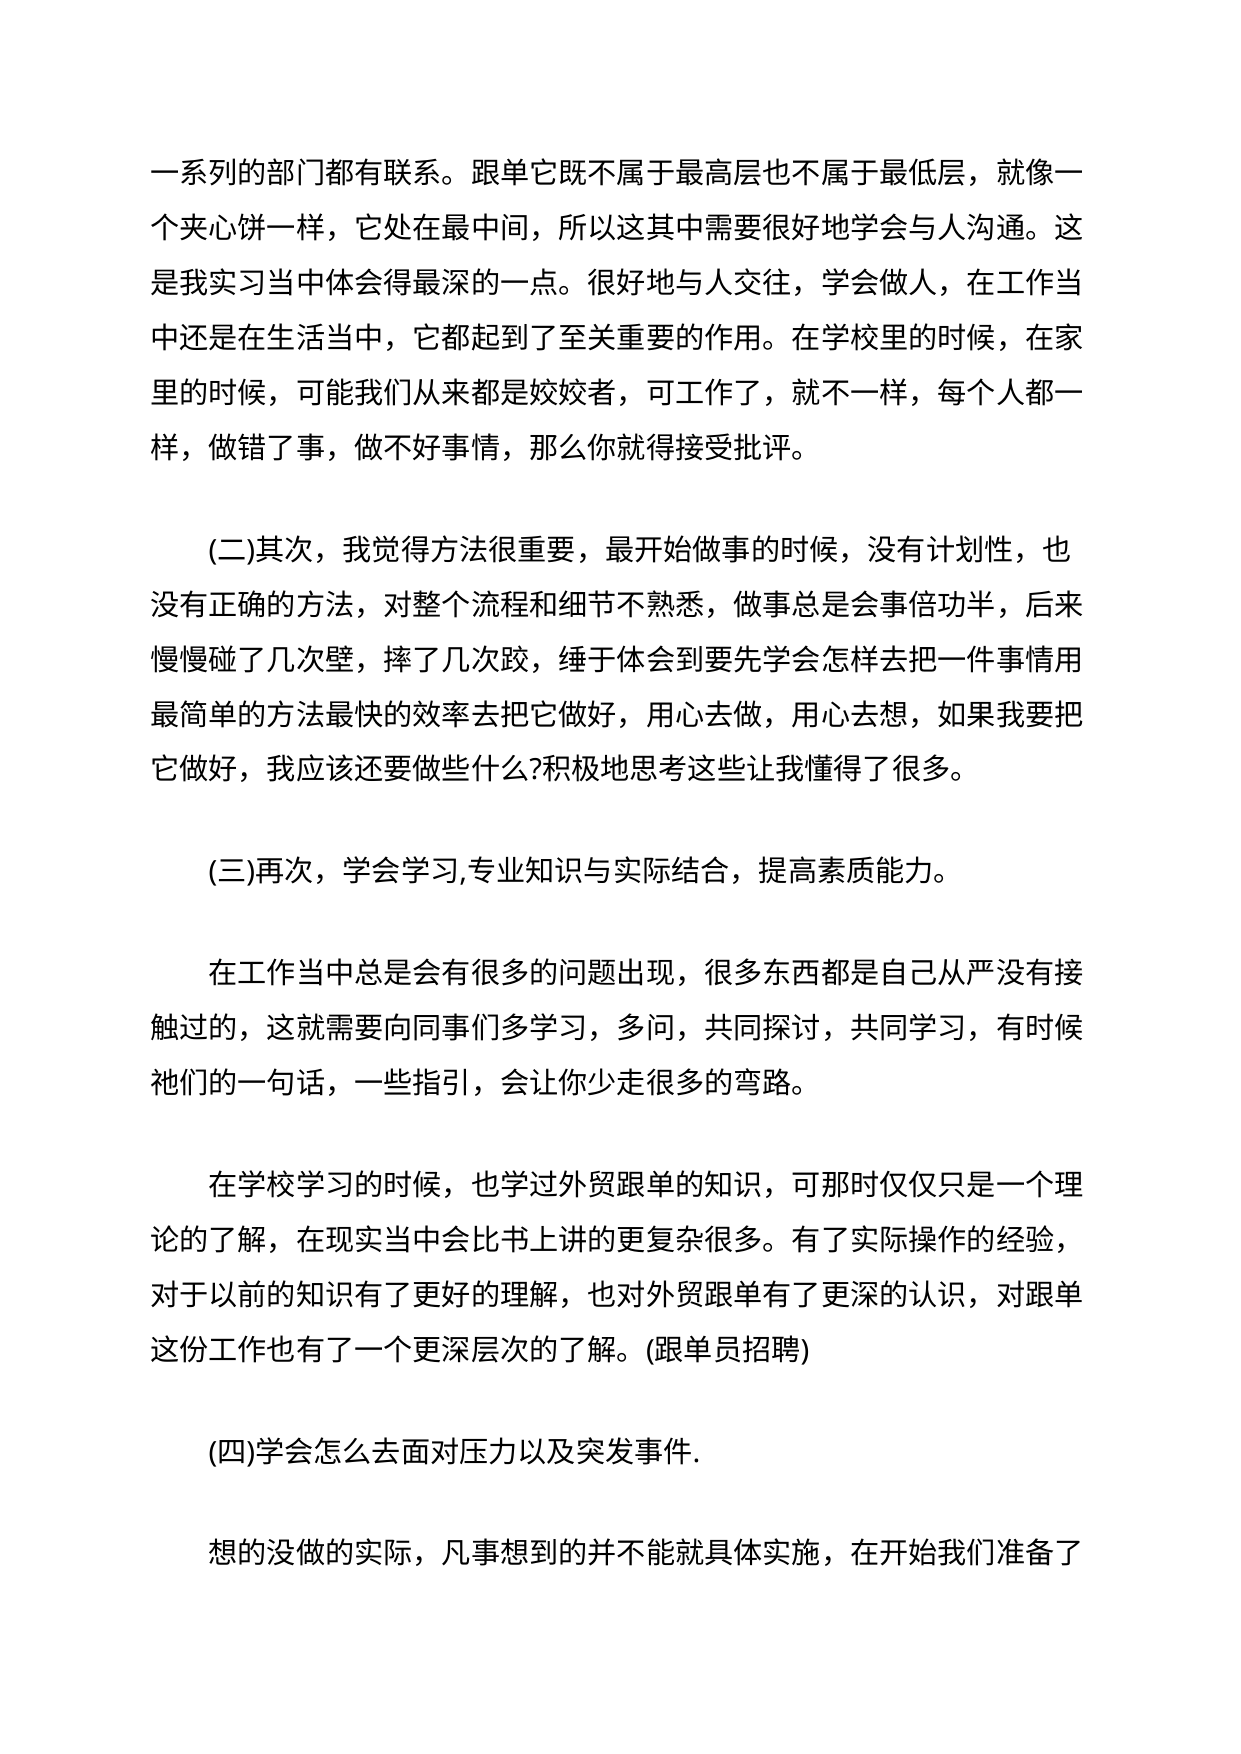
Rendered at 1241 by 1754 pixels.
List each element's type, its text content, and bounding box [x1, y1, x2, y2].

text 在学校学习的时候，也学过外贸跟单的知识，可那时仅仅只是一个理论的了解，在现实当中会比书上讲的更复杂很多。有了实际操作的经验，对于以前的知识有了更好的理解，也对外贸跟单有了更深的认识，对跟单这份工作也有了一个更深层次的了解。(跟单员招聘) [150, 1161, 1090, 1368]
text (二)其次，我觉得方法很重要，最开始做事的时候，没有计划性，也没有正确的方法，对整个流程和细节不熟悉，做事总是会事倍功半，后来慢慢碰了几次壁，摔了几次跤，缍于体会到要先学会怎样去把一件事情用最简单的方法最快的效率去把它做好，用心去做，用心去想，如果我要把它做好，我应该还要做些什么?积极地思考这些让我懂得了很多。 [150, 526, 1090, 788]
text (四)学会怎么去面对压力以及突发事件. [150, 1428, 1090, 1471]
text 在工作当中总是会有很多的问题出现，很多东西都是自己从严没有接触过的，这就需要向同事们多学习，多问，共同探讨，共同学习，有时候祂们的一句话，一些指引，会让你少走很多的弯路。 [150, 950, 1090, 1102]
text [150, 1530, 1090, 1572]
text (三)再次，学会学习,专业知识与实际结合，提高素质能力。 [150, 848, 1090, 890]
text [150, 150, 1090, 467]
